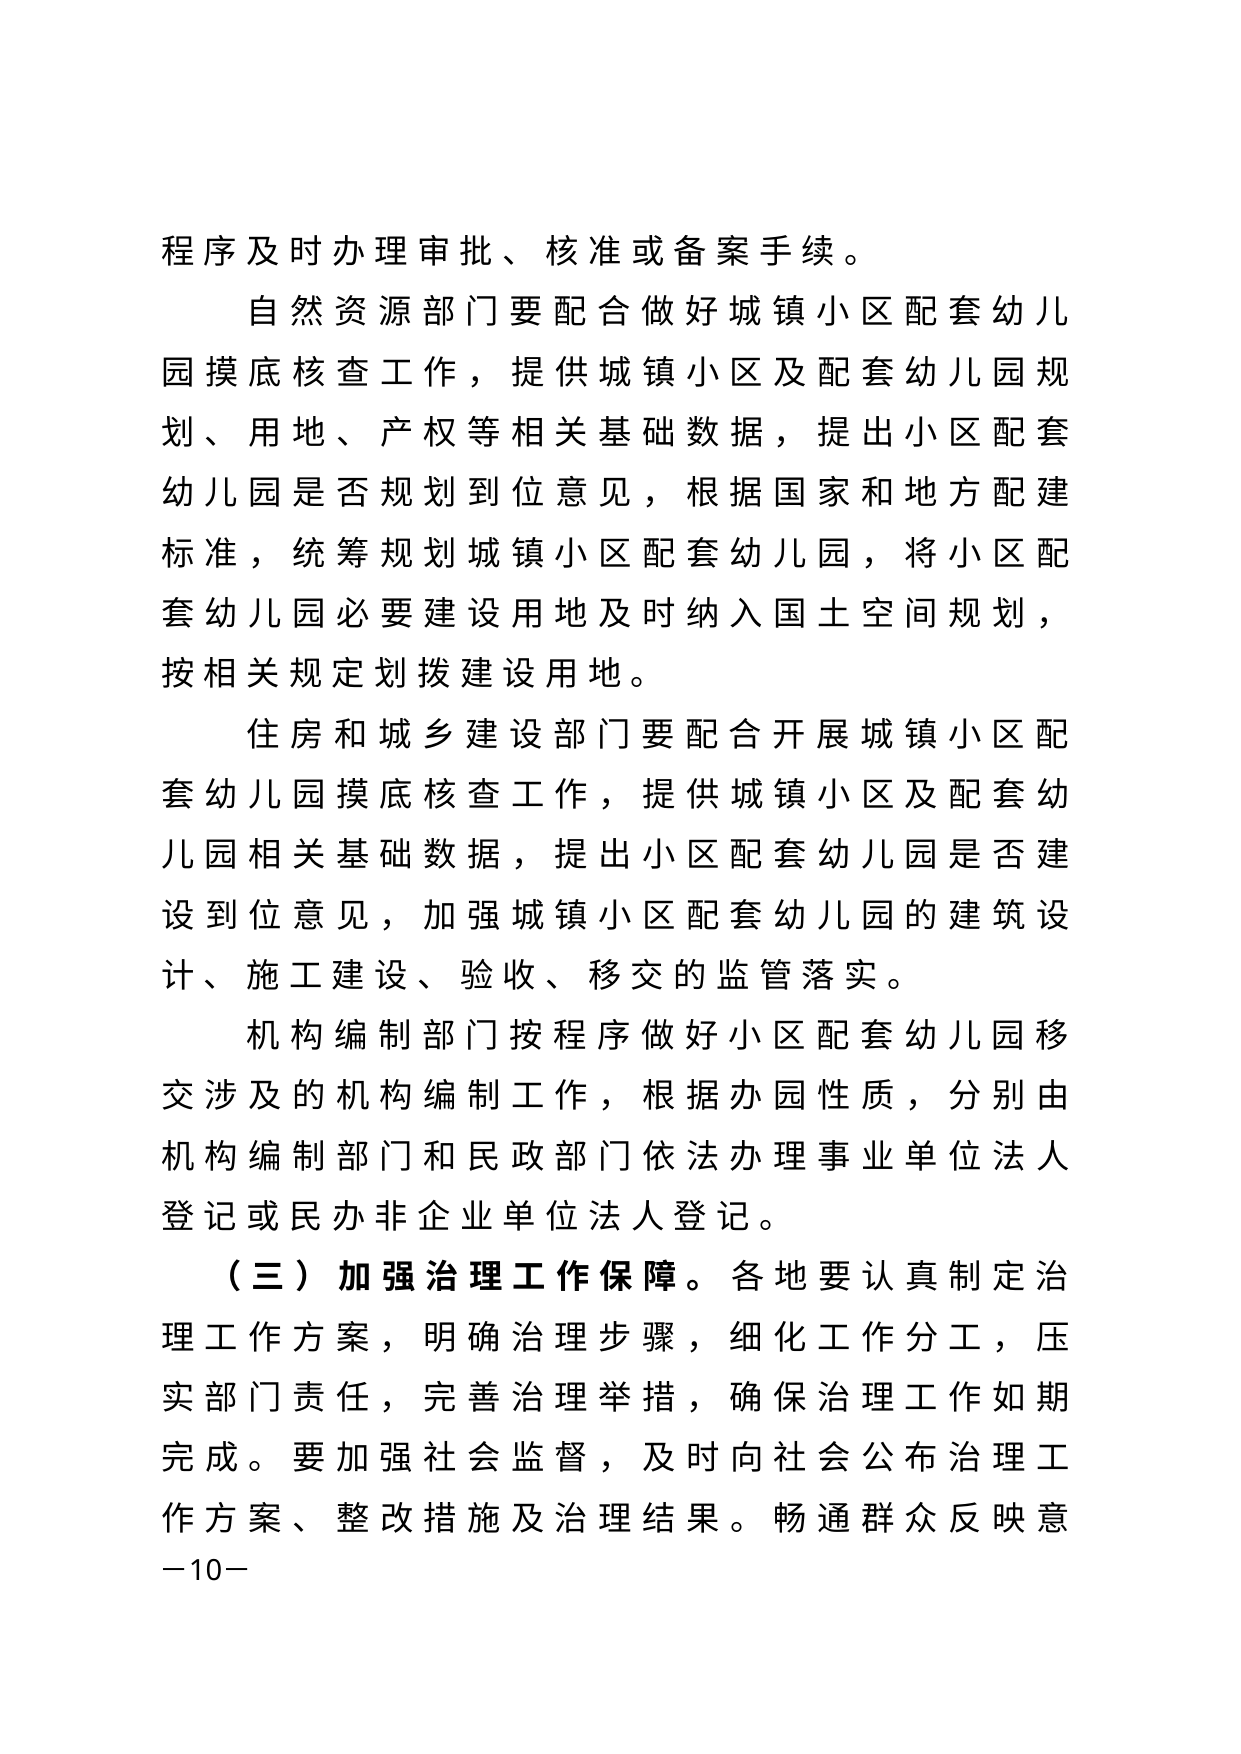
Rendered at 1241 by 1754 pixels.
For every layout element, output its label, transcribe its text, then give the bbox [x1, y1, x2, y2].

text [161, 1244, 1079, 1546]
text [161, 219, 1079, 279]
text 自然资源部门要配合做好城镇小区配套幼儿园摸底核查工作，提供城镇小区及配套幼儿园规划、用地、产权等相关基础数据，提出小区配套幼儿园是否规划到位意见，根据国家和地方配建标准，统筹规划城镇小区配套幼儿园，将小区配套幼儿园必要建设用地及时纳入国土空间规划，按相关规定划拨建设用地。 [161, 279, 1079, 701]
text 住房和城乡建设部门要配合开展城镇小区配套幼儿园摸底核查工作，提供城镇小区及配套幼儿园相关基础数据，提出小区配套幼儿园是否建设到位意见，加强城镇小区配套幼儿园的建筑设计、施工建设、验收、移交的监管落实。 [161, 701, 1079, 1003]
text 机构编制部门按程序做好小区配套幼儿园移交涉及的机构编制工作，根据办园性质，分别由机构编制部门和民政部门依法办理事业单位法人登记或民办非企业单位法人登记。 [161, 1003, 1079, 1244]
